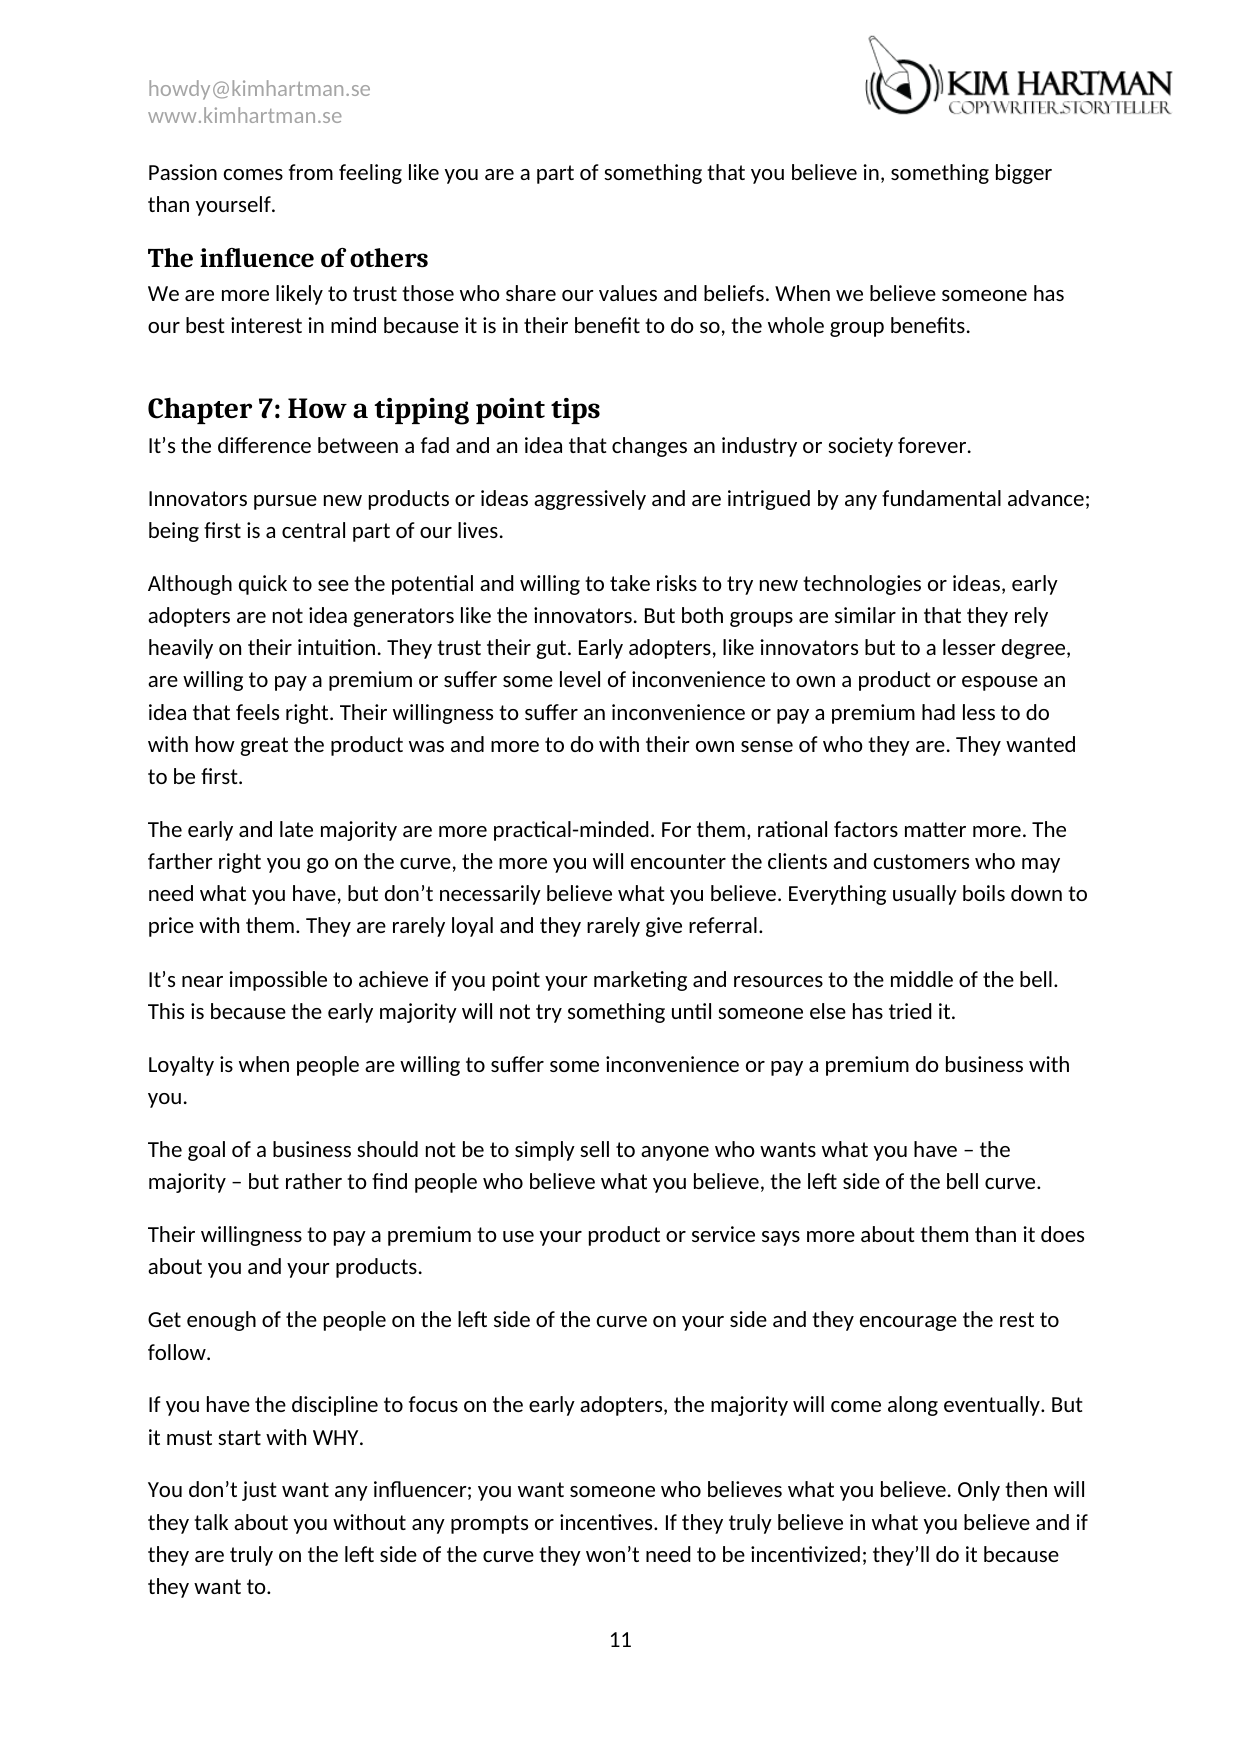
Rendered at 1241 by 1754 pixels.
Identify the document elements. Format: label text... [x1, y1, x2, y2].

text Loyalty is when people are willing to suffer some inconvenience or pay a premium do business with you. [148, 1050, 1074, 1110]
text Get enough of the people on the left side of the curve on your side and they encourage the rest to follow. [148, 1305, 1063, 1366]
text You don’t just want any influencer; you want someone who believes what you believe. Only then will they talk about you without any prompts or incentives. If they truly believe in what you believe and if they are truly on the left side of the curve they won’t need to be incentivized; they’ll do it because they want to. [148, 1476, 1091, 1600]
text If you have the discipline to focus on the early adopters, the majority will come along eventually. But it must start with WHY. [148, 1391, 1086, 1451]
text The goal of a business should not be to simply sell to anyone who wants what you have – the majority – but rather to find people who believe what you believe, the left side of the bell curve. [148, 1135, 1046, 1195]
text Their willingness to pay a premium to use your product or service says more about them than it does about you and your products. [148, 1220, 1088, 1280]
subtitle Chapter 7: How a tipping point tips [148, 392, 1105, 426]
picture [865, 30, 1173, 119]
text It’s near impossible to achieve if you point your marketing and resources to the middle of the bell. This is because the early majority will not try something until someone else has tried it. [148, 965, 1062, 1025]
text The early and late majority are more practical-minded. For them, rational factors matter more. The farther right you go on the curve, the more you will encounter the clients and customers who may need what you have, but don’t necessarily believe what you believe. Everything usually boils down to price with them. They are rarely loyal and they rarely give referral. [148, 815, 1091, 940]
text It’s the difference between a fad and an idea that changes an industry or society forever. [148, 431, 1105, 459]
text Innovators pursue new products or ideas aggressively and are intrigued by any fundamental advance; being first is a central part of our lives. [148, 484, 1094, 544]
text Although quick to see the potential and willing to take risks to try new technologies or ideas, early adopters are not idea generators like the innovators. But both groups are similar in that they rely heavily on their intuition. They trust their gut. Early adopters, like innovators but to a lesser degree, are willing to pay a premium or suffer some level of inconvenience to own a product or espouse an idea that feels right. Their willingness to suffer an inconvenience or pay a premium had less to do with how great the product was and more to do with their own sense of who they are. They wanted to be first. [148, 569, 1080, 790]
